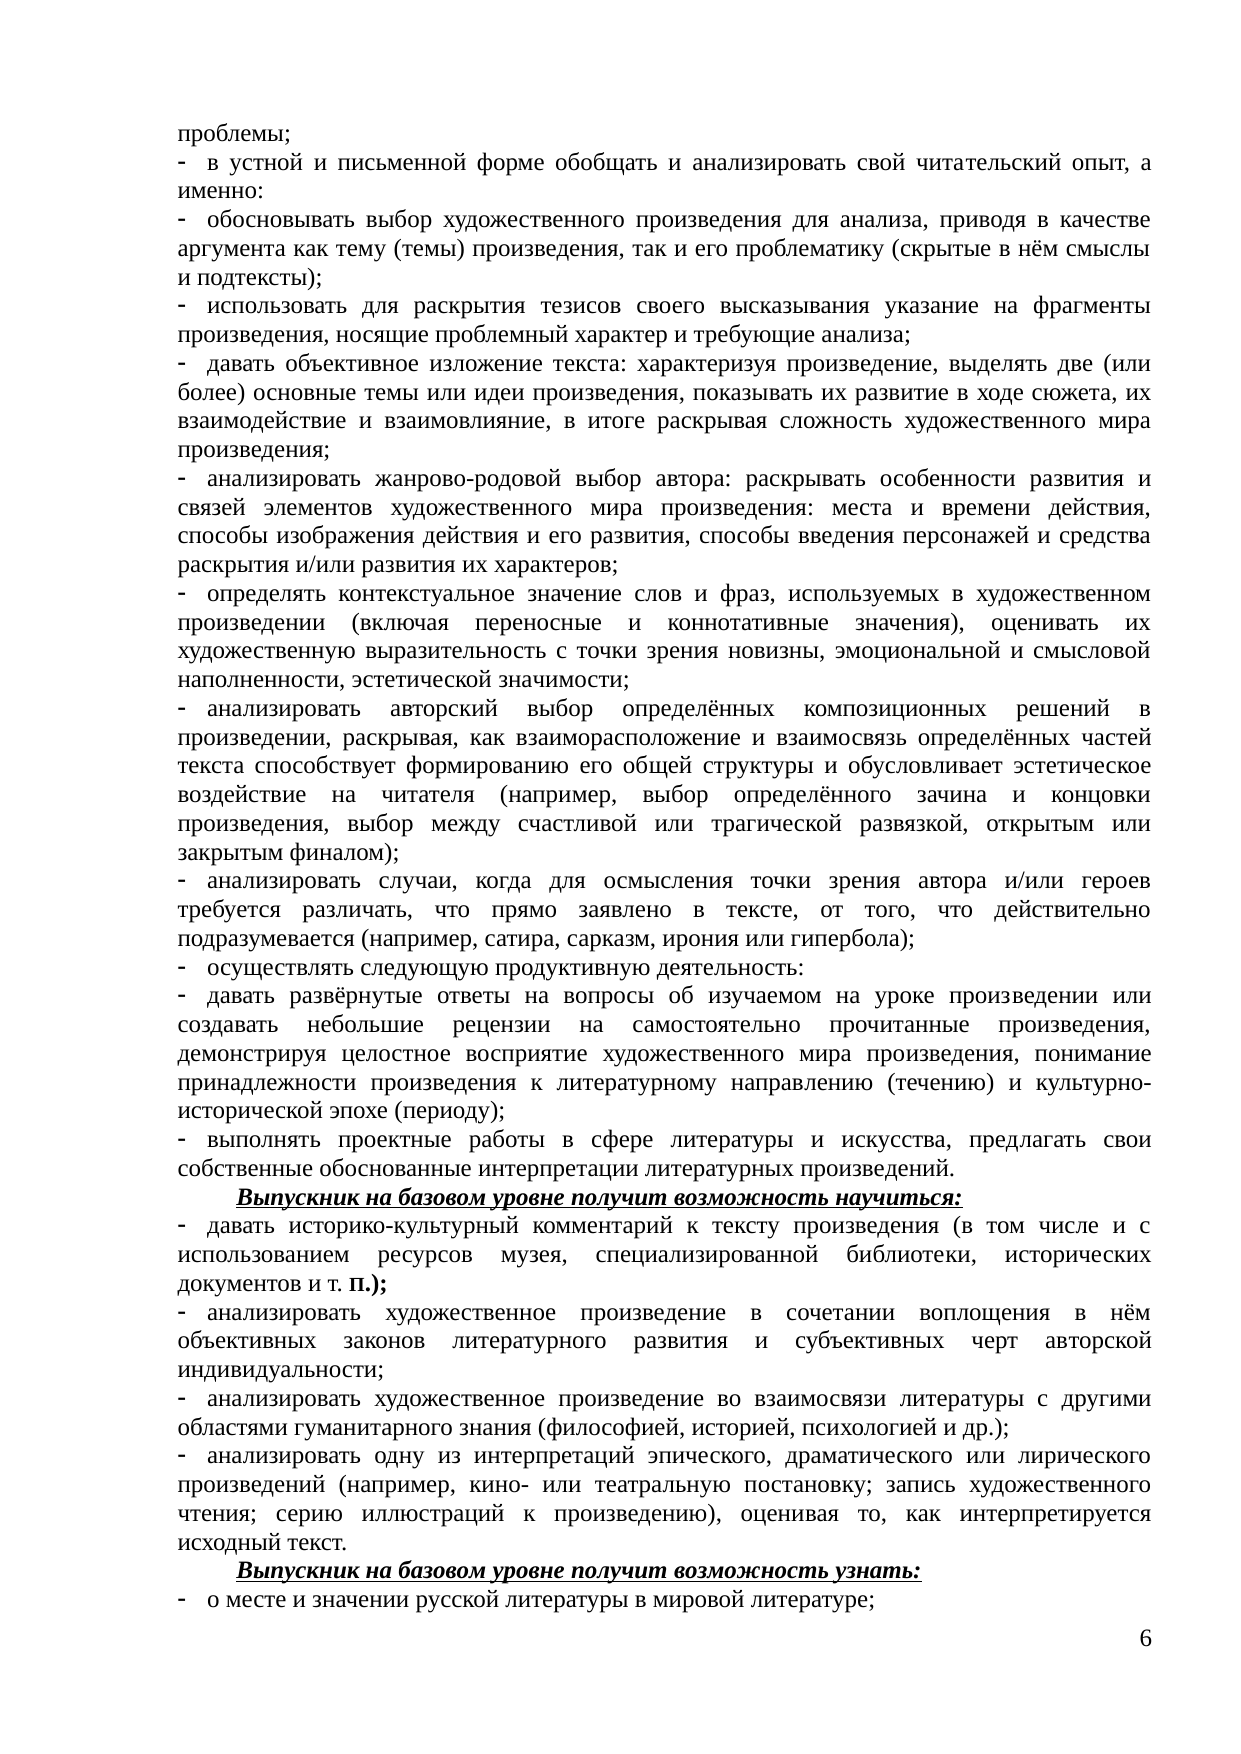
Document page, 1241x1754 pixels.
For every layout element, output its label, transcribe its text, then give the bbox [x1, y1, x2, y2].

text Выпускник на базовом уровне получит возможность узнать: [177, 1556, 1152, 1584]
list анализировать художественное произведение в сочетании воплощения в нём объективных законов литературного развития и субъективных черт авторской индивидуальности; [177, 1297, 1152, 1383]
list давать объективное изложение текста: характеризуя произведение, выделять две (или более) основные темы или идеи произведения, показывать их развитие в ходе сюжета, их взаимодействие и взаимовлияние, в итоге раскрывая сложность художественного мира произведения; [177, 348, 1152, 463]
list в устной и письменной форме обобщать и анализировать свой читательский опыт, а именно: [177, 147, 1152, 204]
list давать историко-культурный комментарий к тексту произведения (в том числе и с использованием ресурсов музея, специализированной библиотеки, исторических документов и т. п.); [177, 1211, 1152, 1297]
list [177, 118, 1152, 147]
list анализировать одну из интерпретаций эпического, драматического или лирического произведений (например, кино- или театральную постановку; запись художественного чтения; серию иллюстраций к произведению), оценивая то, как интерпретируется исходный текст. [177, 1441, 1152, 1556]
list анализировать авторский выбор определённых композиционных решений в произведении, раскрывая, как взаиморасположение и взаимосвязь определённых частей текста способствует формированию его общей структуры и обусловливает эстетическое воздействие на читателя (например, выбор определённого зачина и концовки произведения, выбор между счастливой или трагической развязкой, открытым или закрытым финалом); [177, 693, 1152, 866]
list анализировать жанрово-родовой выбор автора: раскрывать особенности развития и связей элементов художественного мира произведения: места и времени действия, способы изображения действия и его развития, способы введения персонажей и средства раскрытия и/или развития их характеров; [177, 463, 1152, 578]
list осуществлять следующую продуктивную деятельность: [177, 952, 1152, 981]
list анализировать случаи, когда для осмысления точки зрения автора и/или героев требуется различать, что прямо заявлено в тексте, от того, что действительно подразумевается (например, сатира, сарказм, ирония или гипербола); [177, 866, 1152, 952]
list выполнять проектные работы в сфере литературы и искусства, предлагать свои собственные обоснованные интерпретации литературных произведений. [177, 1124, 1152, 1182]
list давать развёрнутые ответы на вопросы об изучаемом на уроке произведении или создавать небольшие рецензии на самостоятельно прочитанные произведения, демонстрируя целостное восприятие художественного мира произведения, понимание принадлежности произведения к литературному направлению (течению) и культурно-исторической эпохе (периоду); [177, 981, 1152, 1124]
list определять контекстуальное значение слов и фраз, используемых в художественном произведении (включая переносные и коннотативные значения), оценивать их художественную выразительность с точки зрения новизны, эмоциональной и смысловой наполненности, эстетической значимости; [177, 578, 1152, 693]
list использовать для раскрытия тезисов своего высказывания указание на фрагменты произведения, носящие проблемный характер и требующие анализа; [177, 291, 1152, 348]
list анализировать художественное произведение во взаимосвязи литературы с другими областями гуманитарного знания (философией, историей, психологией и др.); [177, 1383, 1152, 1441]
list обосновывать выбор художественного произведения для анализа, приводя в качестве аргумента как тему (темы) произведения, так и его проблематику (скрытые в нём смыслы и подтексты); [177, 204, 1152, 291]
list о месте и значении русской литературы в мировой литературе; [177, 1584, 1152, 1613]
text Выпускник на базовом уровне получит возможность научиться: [177, 1182, 1152, 1211]
